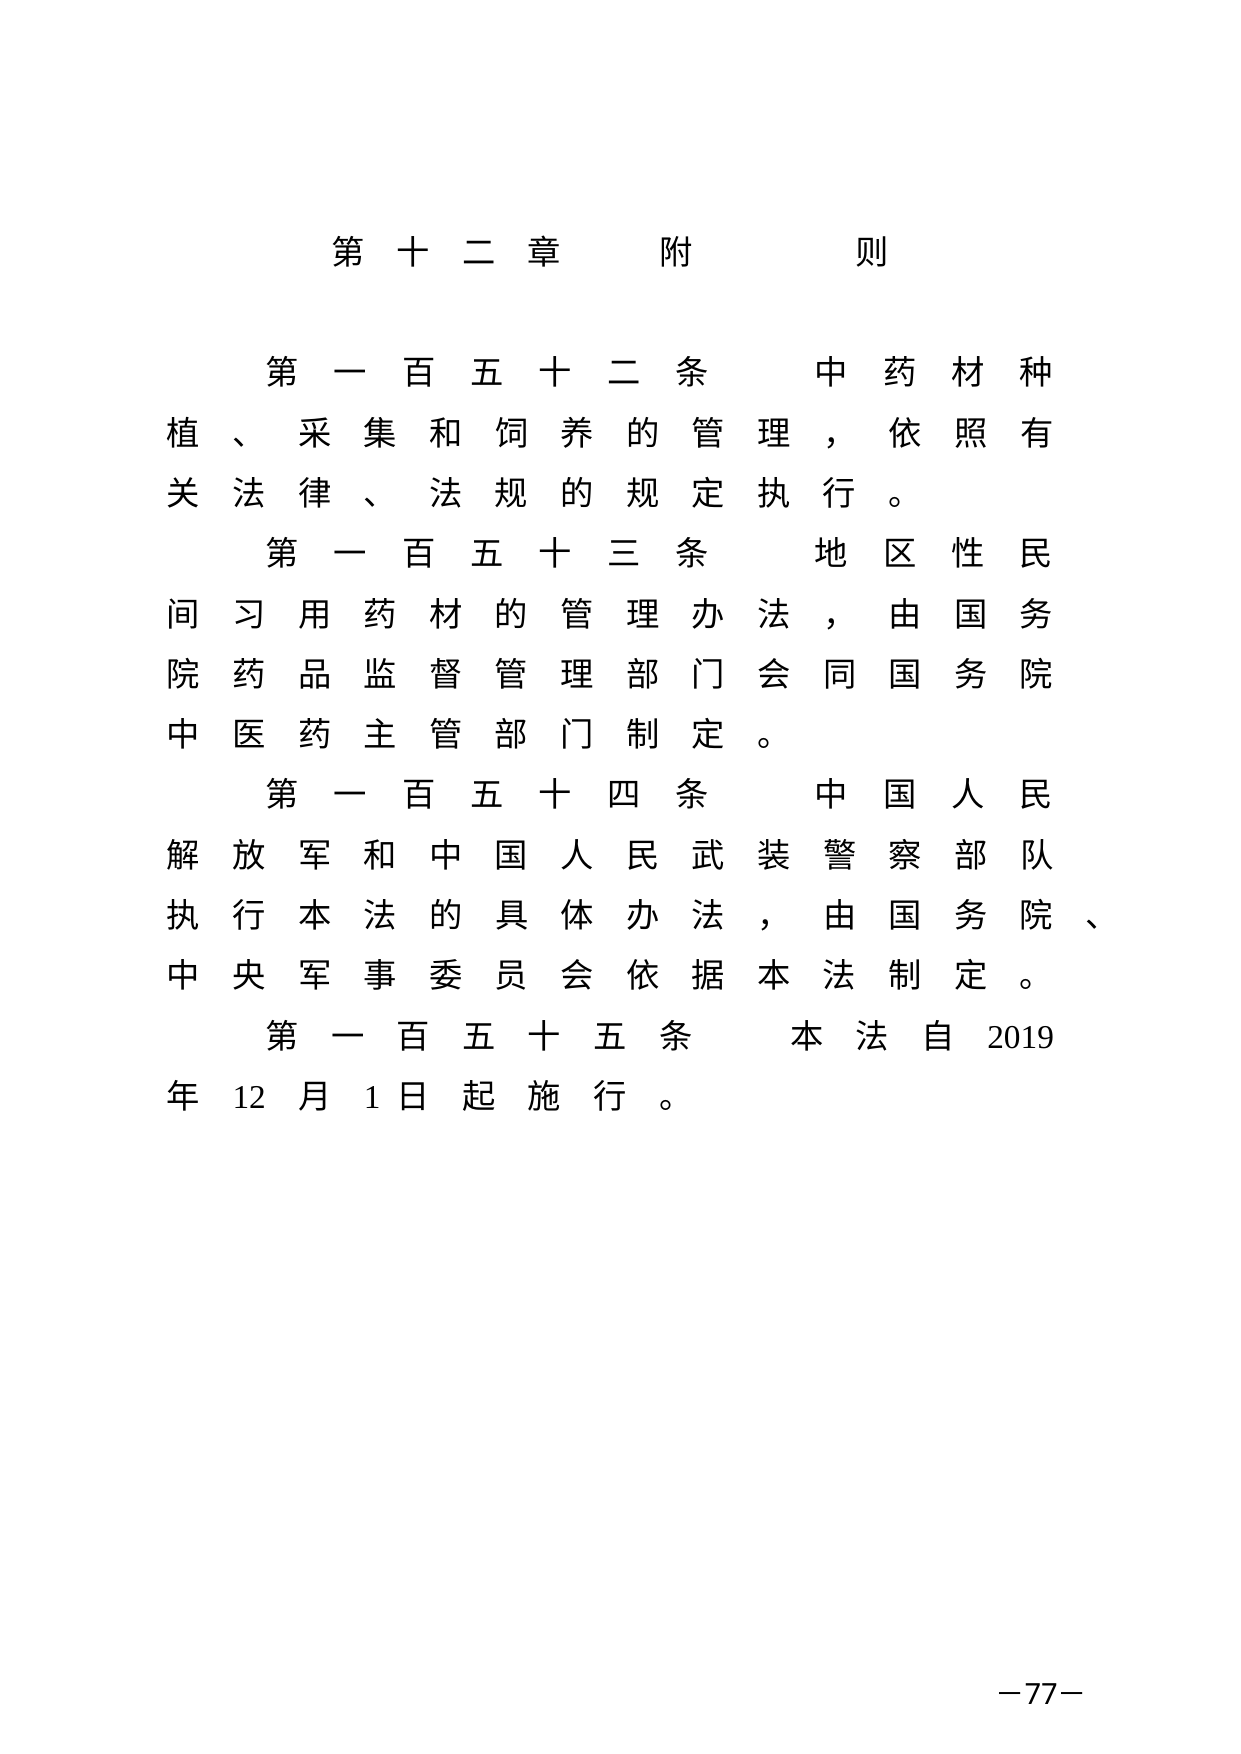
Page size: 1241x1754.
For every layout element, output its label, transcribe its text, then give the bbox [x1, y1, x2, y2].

text 第一百五十二条 中药材种植、采集和饲养的管理，依照有关法律、法规的规定执行。 [167, 340, 1085, 521]
text 第一百五十三条 地区性民间习用药材的管理办法，由国务院药品监督管理部门会同国务院中医药主管部门制定。 [167, 521, 1085, 762]
text 第一百五十四条 中国人民解放军和中国人民武装警察部队执行本法的具体办法，由国务院、中央军事委员会依据本法制定。 [167, 762, 1085, 1003]
text 第十二章 附 则 [167, 219, 1085, 280]
text 第一百五十五条 本法自2019年12月1日起施行。 [167, 1003, 1085, 1124]
